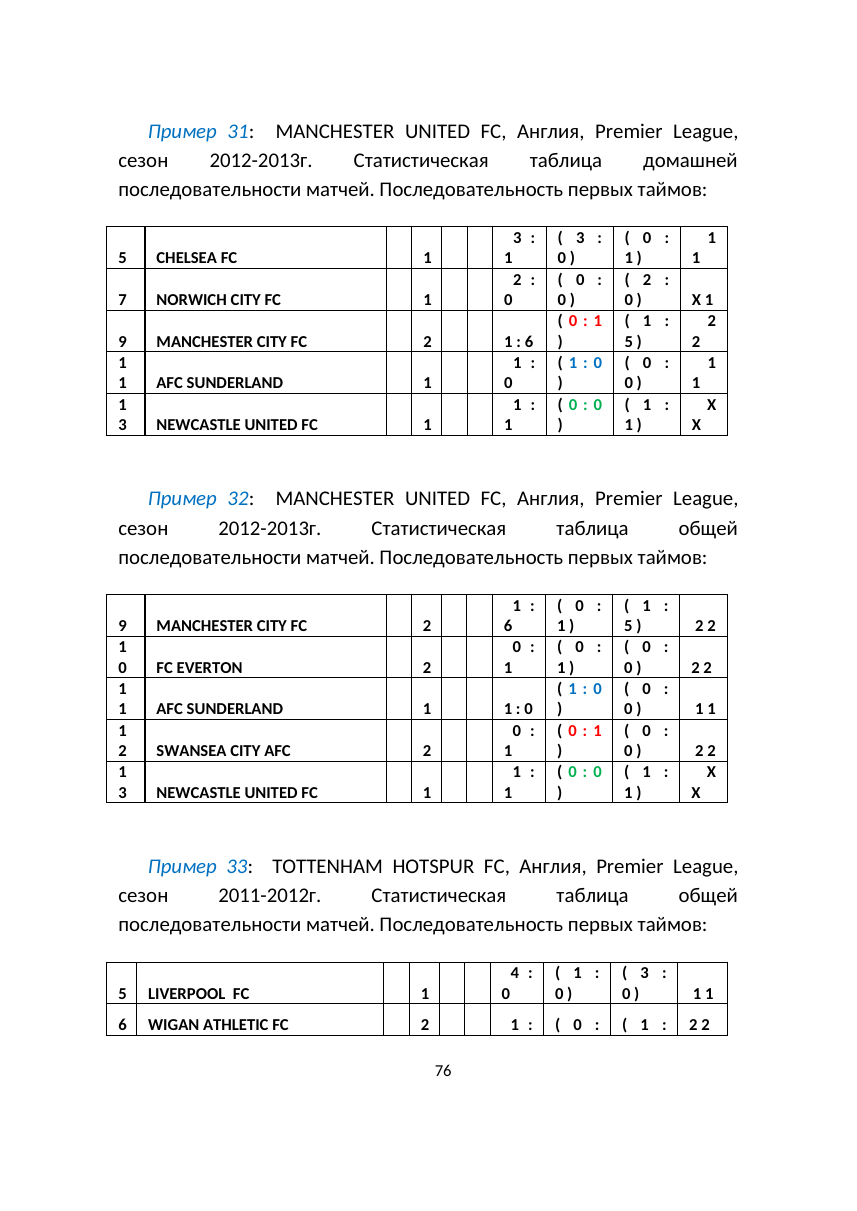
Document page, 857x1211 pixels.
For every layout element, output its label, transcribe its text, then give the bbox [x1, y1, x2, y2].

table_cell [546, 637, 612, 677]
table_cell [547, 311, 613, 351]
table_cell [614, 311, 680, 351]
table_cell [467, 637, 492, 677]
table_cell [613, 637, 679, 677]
text Пример 31: MANCHESTER UNITED FC, Англия, Premier League, сезон 2012-2013г. Статистическая таблица домашней последовательности матчей. Последовательность первых таймов: [118, 118, 738, 202]
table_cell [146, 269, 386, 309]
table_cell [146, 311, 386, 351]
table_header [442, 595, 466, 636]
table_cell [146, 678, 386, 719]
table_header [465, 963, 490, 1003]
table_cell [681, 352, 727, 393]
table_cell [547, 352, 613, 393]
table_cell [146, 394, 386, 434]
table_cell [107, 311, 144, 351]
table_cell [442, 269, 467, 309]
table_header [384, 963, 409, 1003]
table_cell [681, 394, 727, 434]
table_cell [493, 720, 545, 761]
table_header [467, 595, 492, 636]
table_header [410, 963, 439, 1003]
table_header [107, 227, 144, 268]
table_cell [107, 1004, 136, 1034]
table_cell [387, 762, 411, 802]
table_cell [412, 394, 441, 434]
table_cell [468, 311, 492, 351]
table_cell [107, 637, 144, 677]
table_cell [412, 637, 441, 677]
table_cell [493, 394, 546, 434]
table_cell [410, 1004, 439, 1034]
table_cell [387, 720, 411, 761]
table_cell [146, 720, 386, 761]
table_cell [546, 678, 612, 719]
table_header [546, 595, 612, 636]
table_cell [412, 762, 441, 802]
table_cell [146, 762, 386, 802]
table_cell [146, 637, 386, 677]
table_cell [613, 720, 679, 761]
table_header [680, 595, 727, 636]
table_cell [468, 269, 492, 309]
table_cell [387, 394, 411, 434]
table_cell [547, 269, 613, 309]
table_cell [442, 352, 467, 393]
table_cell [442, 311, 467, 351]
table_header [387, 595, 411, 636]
text Пример 32: MANCHESTER UNITED FC, Англия, Premier League, сезон 2012-2013г. Статистическая таблица общей последовательности матчей. Последовательность первых таймов: [118, 486, 738, 569]
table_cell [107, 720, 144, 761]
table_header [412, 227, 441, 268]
text Пример 33: TOTTENHAM HOTSPUR FC, Англия, Premier League, сезон 2011-2012г. Статистическая таблица общей последовательности матчей. Последовательность первых таймов: [118, 853, 738, 937]
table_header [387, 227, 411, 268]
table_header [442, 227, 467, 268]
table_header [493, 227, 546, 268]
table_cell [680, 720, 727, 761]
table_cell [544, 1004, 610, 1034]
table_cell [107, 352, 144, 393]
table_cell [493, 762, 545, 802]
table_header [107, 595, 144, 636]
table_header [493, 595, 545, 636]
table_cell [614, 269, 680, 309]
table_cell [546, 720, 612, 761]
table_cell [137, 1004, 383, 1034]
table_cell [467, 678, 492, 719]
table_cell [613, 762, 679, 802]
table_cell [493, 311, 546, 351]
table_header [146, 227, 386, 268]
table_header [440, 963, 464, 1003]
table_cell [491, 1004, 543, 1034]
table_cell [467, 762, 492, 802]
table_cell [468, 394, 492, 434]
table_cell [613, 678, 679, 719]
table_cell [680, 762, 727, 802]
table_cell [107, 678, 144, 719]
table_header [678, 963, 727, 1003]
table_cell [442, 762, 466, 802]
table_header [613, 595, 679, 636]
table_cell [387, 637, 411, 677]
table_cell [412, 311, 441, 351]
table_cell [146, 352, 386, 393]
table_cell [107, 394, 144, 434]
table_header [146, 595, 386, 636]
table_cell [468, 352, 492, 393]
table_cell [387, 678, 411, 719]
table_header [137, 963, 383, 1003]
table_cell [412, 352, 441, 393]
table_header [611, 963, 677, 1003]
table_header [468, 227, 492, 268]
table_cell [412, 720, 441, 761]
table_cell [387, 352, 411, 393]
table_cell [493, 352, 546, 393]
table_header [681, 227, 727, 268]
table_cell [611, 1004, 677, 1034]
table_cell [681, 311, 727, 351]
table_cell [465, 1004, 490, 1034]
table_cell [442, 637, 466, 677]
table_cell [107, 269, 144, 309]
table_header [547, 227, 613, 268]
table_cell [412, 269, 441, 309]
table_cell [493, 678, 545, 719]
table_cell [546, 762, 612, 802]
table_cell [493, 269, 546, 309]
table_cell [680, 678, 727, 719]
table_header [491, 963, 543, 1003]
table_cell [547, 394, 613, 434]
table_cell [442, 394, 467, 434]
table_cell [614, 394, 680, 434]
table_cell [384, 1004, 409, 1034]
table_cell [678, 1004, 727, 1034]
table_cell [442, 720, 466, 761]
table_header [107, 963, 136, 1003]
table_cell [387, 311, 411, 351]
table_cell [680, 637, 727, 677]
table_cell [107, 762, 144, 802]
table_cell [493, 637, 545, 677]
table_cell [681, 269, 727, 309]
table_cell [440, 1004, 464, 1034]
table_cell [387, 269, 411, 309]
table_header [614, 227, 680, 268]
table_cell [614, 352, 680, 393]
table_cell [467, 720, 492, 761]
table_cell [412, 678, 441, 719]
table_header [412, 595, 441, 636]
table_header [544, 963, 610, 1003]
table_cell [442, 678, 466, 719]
